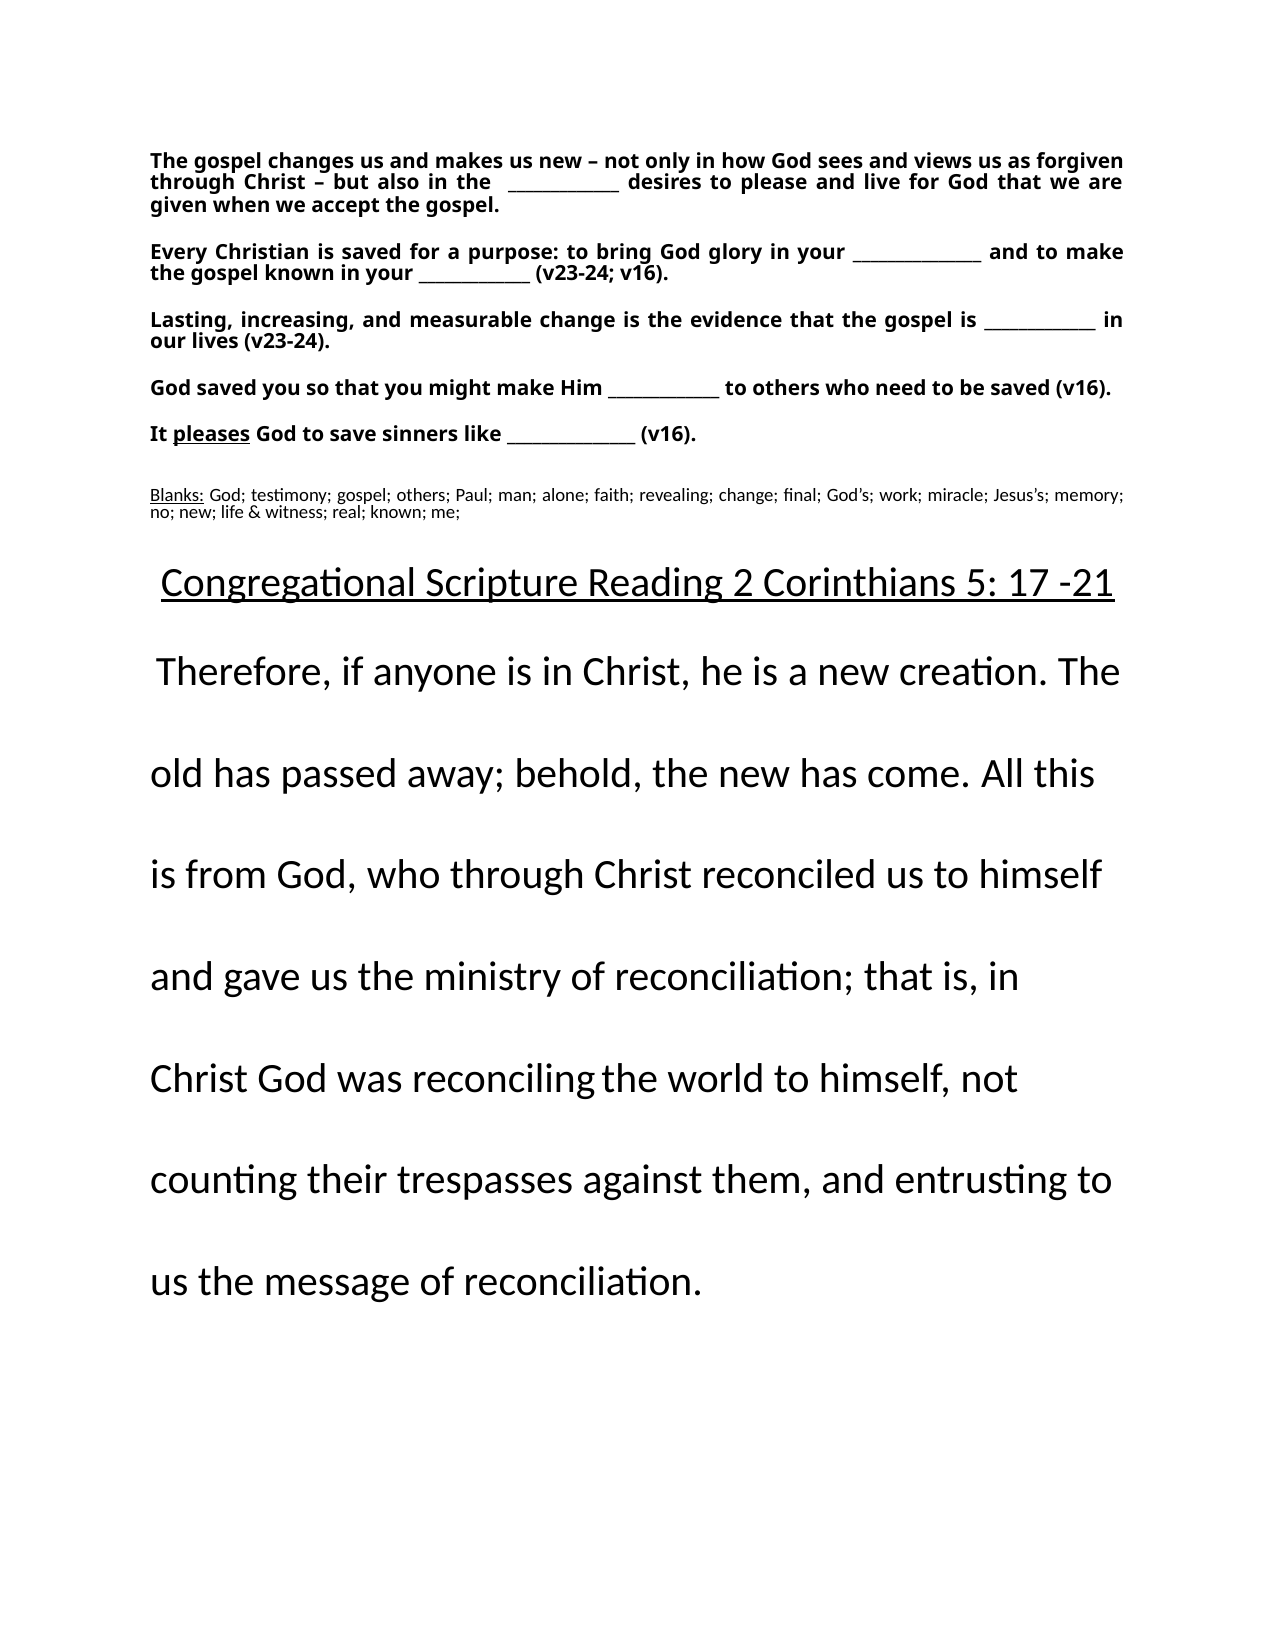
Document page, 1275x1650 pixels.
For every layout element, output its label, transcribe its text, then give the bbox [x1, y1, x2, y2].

text It pleases God to save sinners like _______________ (v16). [150, 423, 1125, 446]
text Lasting, increasing, and measurable change is the evidence that the gospel is _____________ in our lives (v23-24). [150, 309, 1125, 355]
text Every Christian is saved for a purpose: to bring God glory in your _______________ and to make the gospel known in your _____________ (v23-24; v16). [150, 241, 1125, 287]
text Congregational Scripture Reading 2 Corinthians 5: 17 -21 [150, 564, 1125, 604]
text Blanks: God; testimony; gospel; others; Paul; man; alone; faith; revealing; change; final; God’s; work; miracle; Jesus’s; memory; no; new; life & witness; real; known; me; [150, 487, 1125, 523]
text The gospel changes us and makes us new – not only in how God sees and views us as forgiven through Christ – but also in the _____________ desires to please and live for God that we are given when we accept the gospel. [150, 150, 1125, 218]
text God saved you so that you might make Him _____________ to others who need to be saved (v16). [150, 377, 1125, 400]
text Therefore, if anyone is in Christ, he is a new creation. The old has passed away; behold, the new has come. All this is from God, who through Christ reconciled us to himself and gave us the ministry of reconciliation; that is, in Christ God was reconciling the world to himself, not counting their trespasses against them, and entrusting to us the message of reconciliation. [150, 645, 1125, 1306]
